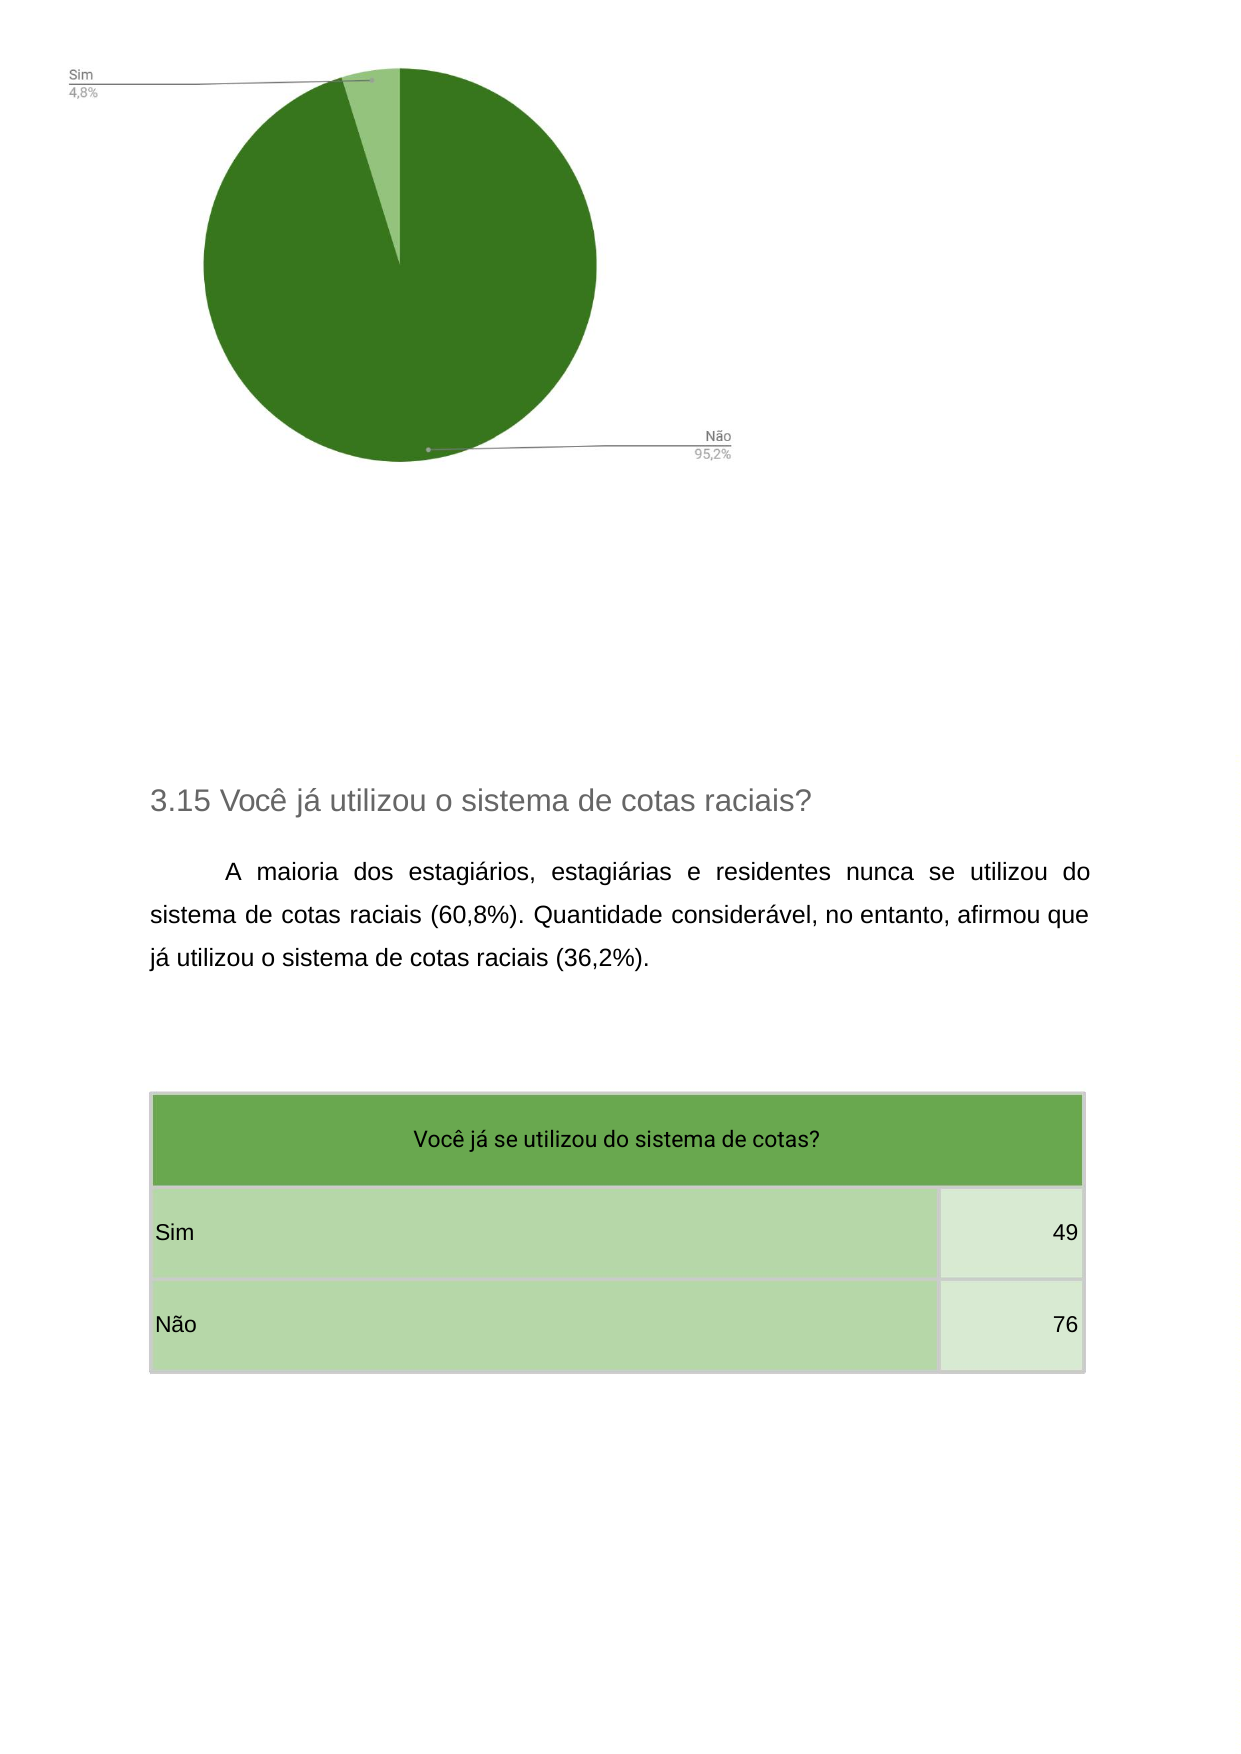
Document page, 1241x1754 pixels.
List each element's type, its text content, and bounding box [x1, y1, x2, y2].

text Você já se utilizou do sistema de cotas? [413, 1126, 845, 1153]
text Sim [155, 1220, 222, 1245]
text 76 [1053, 1312, 1103, 1338]
text sistema de cotas raciais (60,8%). Quantidade considerável, no entanto, afirmou que [150, 901, 1114, 929]
text já utilizou o sistema de cotas raciais (36,2%). [150, 944, 1114, 972]
picture [0, 0, 1241, 1754]
text A maioria dos estagiários, estagiárias e residentes nunca se utilizou do [225, 858, 1115, 886]
text Não [155, 1312, 222, 1338]
text 49 [1053, 1220, 1103, 1245]
text .15 Você já utilizou o sistema de cotas raciais? [167, 783, 838, 818]
text 3 [150, 783, 167, 818]
